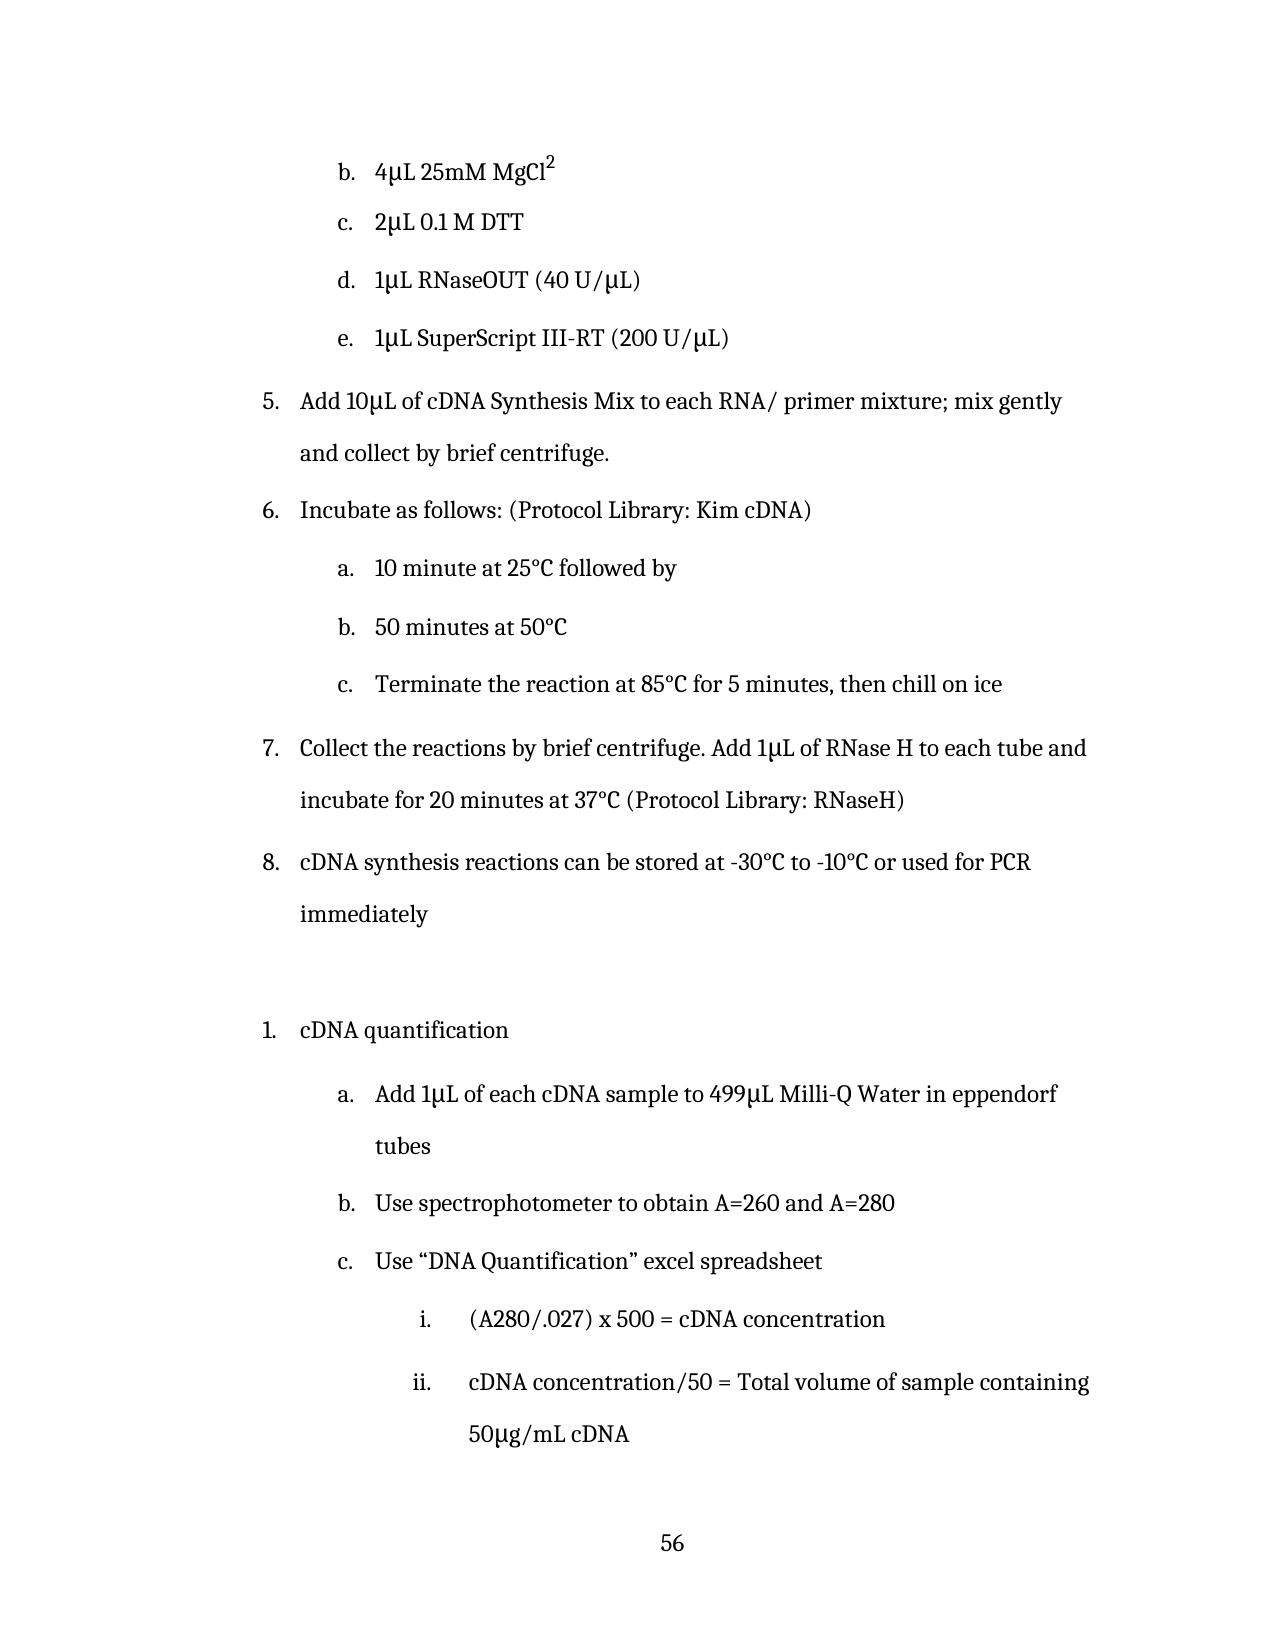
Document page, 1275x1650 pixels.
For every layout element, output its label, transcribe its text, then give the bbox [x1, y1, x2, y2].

list cDNA concentration/50 = Total volume of sample containing 50μg/mL cDNA [412, 1368, 1117, 1449]
list 10 minute at 25°C followed by [337, 554, 1125, 583]
list (A280/.027) x 500 = cDNA concentration [419, 1305, 1125, 1334]
list Collect the reactions by brief centrifuge. Add 1μL of RNase H to each tube and incubate for 20 minutes at 37°C (Protocol Library: RNaseH) [262, 734, 1123, 814]
list 2μL 0.1 M DTT [337, 208, 1125, 236]
list 4μL 25mM MgCl2 [337, 151, 1125, 189]
list Use “DNA Quantification” excel spreadsheet [337, 1247, 1125, 1276]
list cDNA quantification [262, 1016, 1125, 1045]
list 1μL SuperScript III-RT (200 U/μL) [337, 324, 1125, 352]
text 56 [660, 1529, 1125, 1558]
list Incubate as follows: (Protocol Library: Kim cDNA) [262, 496, 1125, 525]
list Use spectrophotometer to obtain A=260 and A=280 [337, 1189, 1125, 1218]
list 1μL RNaseOUT (40 U/μL) [337, 266, 1125, 294]
list 50 minutes at 50°C [337, 612, 1125, 641]
list Add 1μL of each cDNA sample to 499μL Milli-Q Water in eppendorf tubes [337, 1080, 1094, 1160]
list cDNA synthesis reactions can be stored at -30°C to -10°C or used for PCR immediately [262, 848, 1073, 929]
list Terminate the reaction at 85°C for 5 minutes, then chill on ice [337, 670, 1125, 699]
list Add 10μL of cDNA Synthesis Mix to each RNA/ primer mixture; mix gently and collect by brief centrifuge. [262, 387, 1089, 468]
